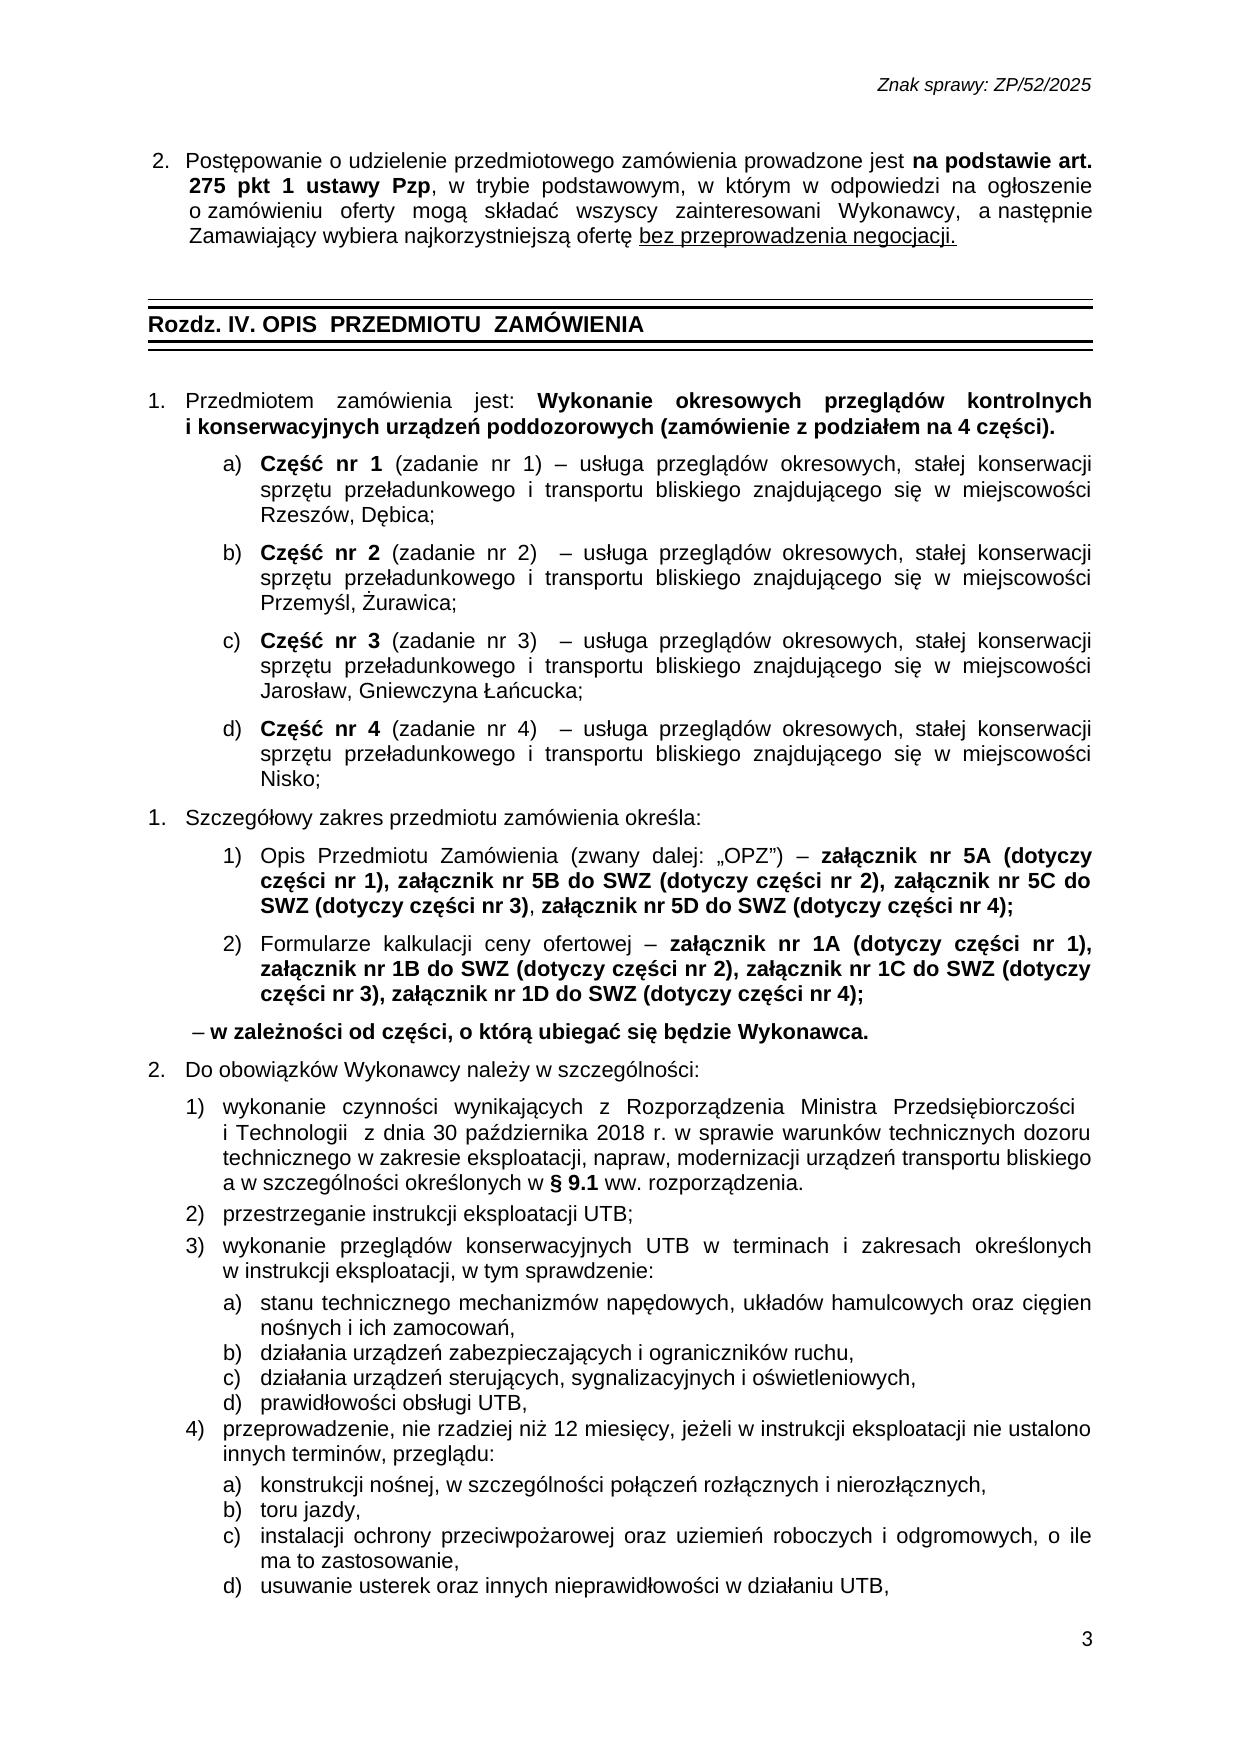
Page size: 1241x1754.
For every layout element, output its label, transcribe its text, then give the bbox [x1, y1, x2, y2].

list Do obowiązków Wykonawcy należy w szczególności: [148, 1057, 1093, 1082]
list Część nr 1 (zadanie nr 1) – usługa przeglądów okresowych, stałej konserwacji sprzętu przeładunkowego i transportu bliskiego znajdującego się w miejscowości Rzeszów, Dębica; [223, 451, 1093, 527]
text – w zależności od części, o którą ubiegać się będzie Wykonawca. [192, 1019, 1093, 1044]
list Część nr 4 (zadanie nr 4) – usługa przeglądów okresowych, stałej konserwacji sprzętu przeładunkowego i transportu bliskiego znajdującego się w miejscowości Nisko; [223, 716, 1093, 791]
list wykonanie przeglądów konserwacyjnych UTB w terminach i zakresach określonych w instrukcji eksploatacji, w tym sprawdzenie: [185, 1233, 1093, 1283]
list usuwanie usterek oraz innych nieprawidłowości w działaniu UTB, [223, 1573, 1093, 1598]
list przestrzeganie instrukcji eksploatacji UTB; [185, 1201, 1093, 1227]
list Opis Przedmiotu Zamówienia (zwany dalej: „OPZ”) – załącznik nr 5A (dotyczy części nr 1), załącznik nr 5B do SWZ (dotyczy części nr 2), załącznik nr 5C do SWZ (dotyczy części nr 3), załącznik nr 5D do SWZ (dotyczy części nr 4); [223, 843, 1093, 918]
list Postępowanie o udzielenie przedmiotowego zamówienia prowadzone jest na podstawie art. 275 pkt 1 ustawy Pzp, w trybie podstawowym, w którym w odpowiedzi na ogłoszenie o zamówieniu oferty mogą składać wszyscy zainteresowani Wykonawcy, a następnie Zamawiający wybiera najkorzystniejszą ofertę bez przeprowadzenia negocjacji. [152, 148, 1093, 248]
list toru jazdy, [223, 1497, 1093, 1523]
list stanu technicznego mechanizmów napędowych, układów hamulcowych oraz cięgien nośnych i ich zamocowań, [223, 1289, 1093, 1340]
list wykonanie czynności wynikających z Rozporządzenia Ministra Przedsiębiorczości i Technologii z dnia 30 października 2018 r. w sprawie warunków technicznych dozoru technicznego w zakresie eksploatacji, napraw, modernizacji urządzeń transportu bliskiego a w szczególności określonych w § 9.1 ww. rozporządzenia. [185, 1094, 1093, 1195]
list instalacji ochrony przeciwpożarowej oraz uziemień roboczych i odgromowych, o ile ma to zastosowanie, [223, 1523, 1093, 1573]
list konstrukcji nośnej, w szczególności połączeń rozłącznych i nierozłącznych, [223, 1472, 1093, 1497]
list Część nr 3 (zadanie nr 3) – usługa przeglądów okresowych, stałej konserwacji sprzętu przeładunkowego i transportu bliskiego znajdującego się w miejscowości Jarosław, Gniewczyna Łańcucka; [223, 627, 1093, 703]
list Formularze kalkulacji ceny ofertowej – załącznik nr 1A (dotyczy części nr 1), załącznik nr 1B do SWZ (dotyczy części nr 2), załącznik nr 1C do SWZ (dotyczy części nr 3), załącznik nr 1D do SWZ (dotyczy części nr 4); [223, 931, 1093, 1006]
list Szczegółowy zakres przedmiotu zamówienia określa: [148, 804, 1093, 830]
list przeprowadzenie, nie rzadziej niż 12 miesięcy, jeżeli w instrukcji eksploatacji nie ustalono innych terminów, przeglądu: [185, 1416, 1093, 1466]
list działania urządzeń zabezpieczających i ograniczników ruchu, [223, 1340, 1093, 1365]
list prawidłowości obsługi UTB, [223, 1390, 1093, 1416]
list Część nr 2 (zadanie nr 2) – usługa przeglądów okresowych, stałej konserwacji sprzętu przeładunkowego i transportu bliskiego znajdującego się w miejscowości Przemyśl, Żurawica; [223, 539, 1093, 615]
list działania urządzeń sterujących, sygnalizacyjnych i oświetleniowych, [223, 1365, 1093, 1390]
text Rozdz. IV. OPIS PRZEDMIOTU ZAMÓWIENIA [148, 309, 1093, 340]
list Przedmiotem zamówienia jest: Wykonanie okresowych przeglądów kontrolnych i konserwacyjnych urządzeń poddozorowych (zamówienie z podziałem na 4 części). [148, 388, 1093, 439]
